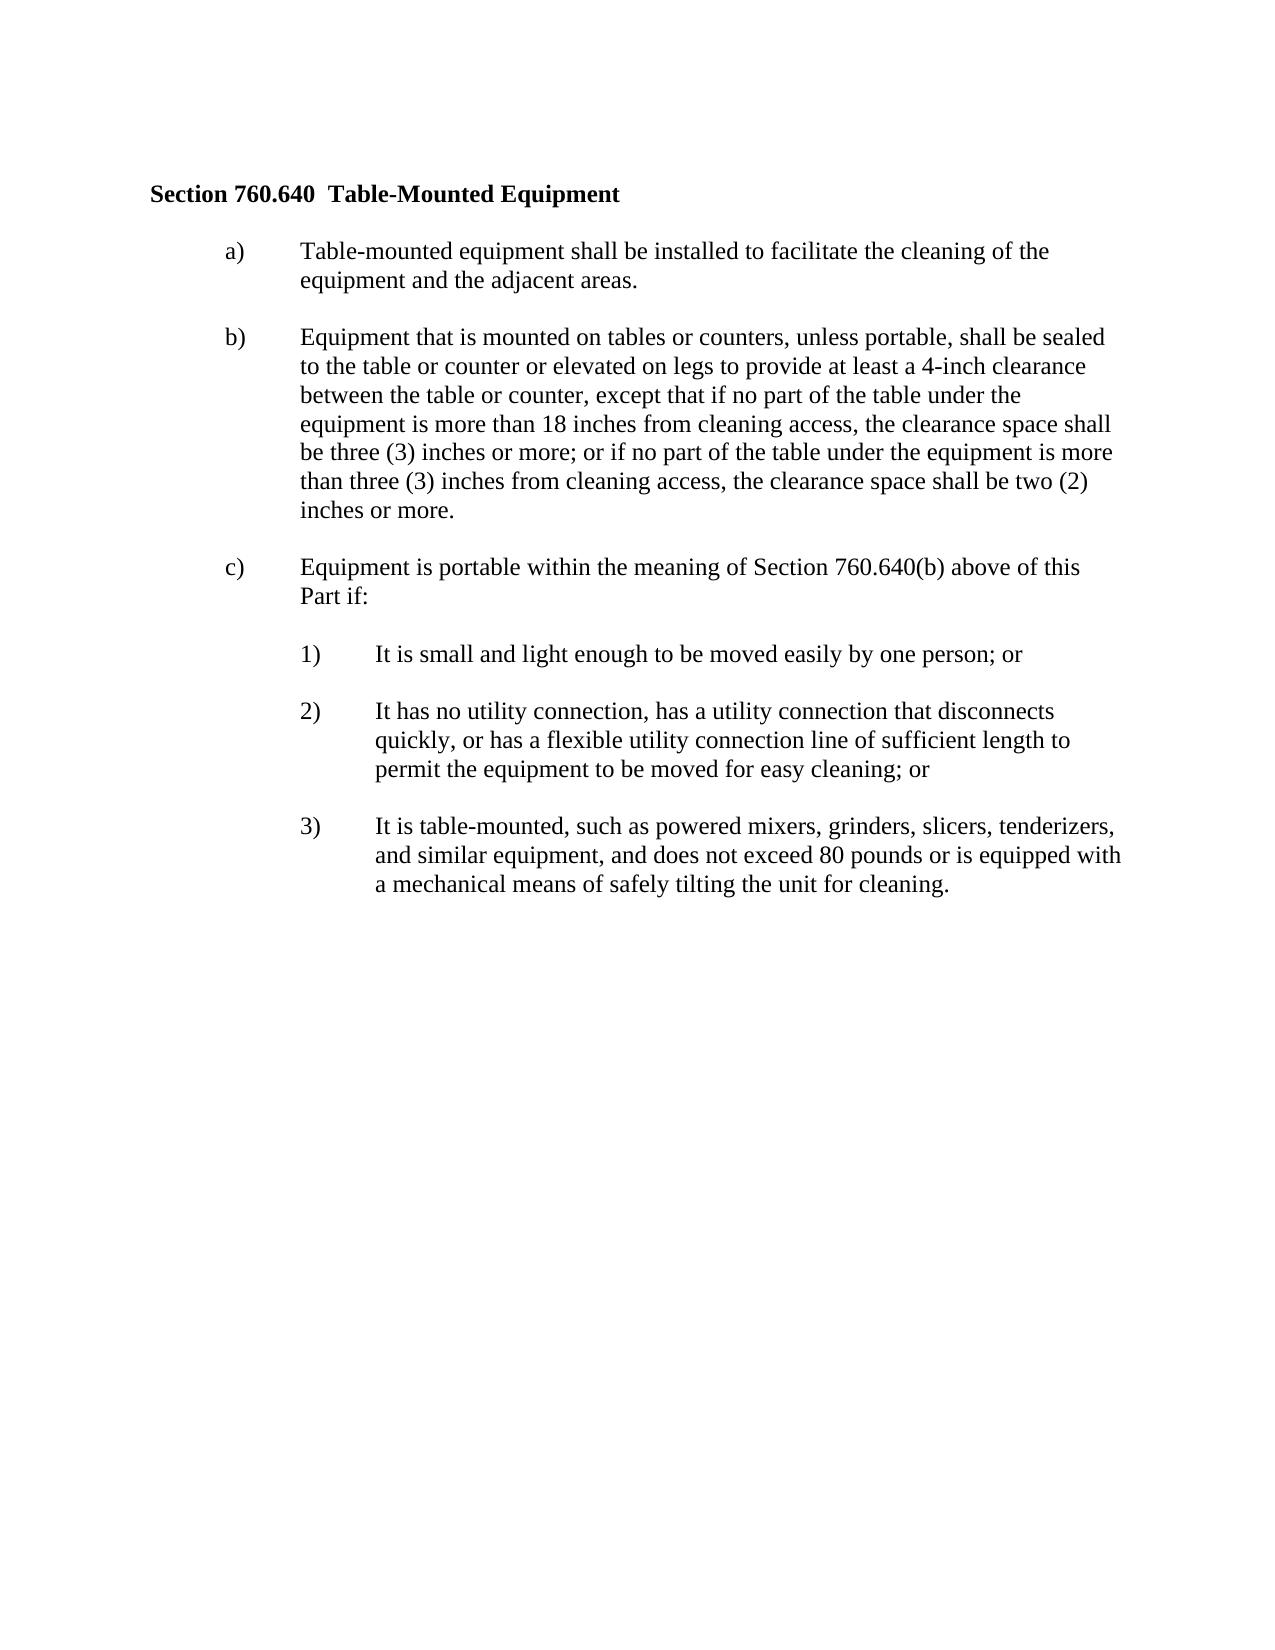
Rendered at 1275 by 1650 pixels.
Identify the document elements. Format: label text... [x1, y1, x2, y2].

text Section 760.640 Table-Mounted Equipment [150, 179, 1125, 207]
text 1) It is small and light enough to be moved easily by one person; or [300, 639, 1125, 667]
text a) Table-mounted equipment shall be installed to facilitate the cleaning of the equipment and the adjacent areas. [225, 236, 1125, 294]
text c) Equipment is portable within the meaning of Section 760.640(b) above of this Part if: [225, 552, 1125, 610]
text 2) It has no utility connection, has a utility connection that disconnects quickly, or has a flexible utility connection line of sufficient length to permit the equipment to be moved for easy cleaning; or [300, 696, 1125, 782]
text 3) It is table-mounted, such as powered mixers, grinders, slicers, tenderizers, and similar equipment, and does not exceed 80 pounds or is equipped with a mechanical means of safely tilting the unit for cleaning. [300, 811, 1125, 897]
text b) Equipment that is mounted on tables or counters, unless portable, shall be sealed to the table or counter or elevated on legs to provide at least a 4-inch clearance between the table or counter, except that if no part of the table under the equipment is more than 18 inches from cleaning access, the clearance space shall be three (3) inches or more; or if no part of the table under the equipment is more than three (3) inches from cleaning access, the clearance space shall be two (2) inches or more. [225, 322, 1125, 524]
